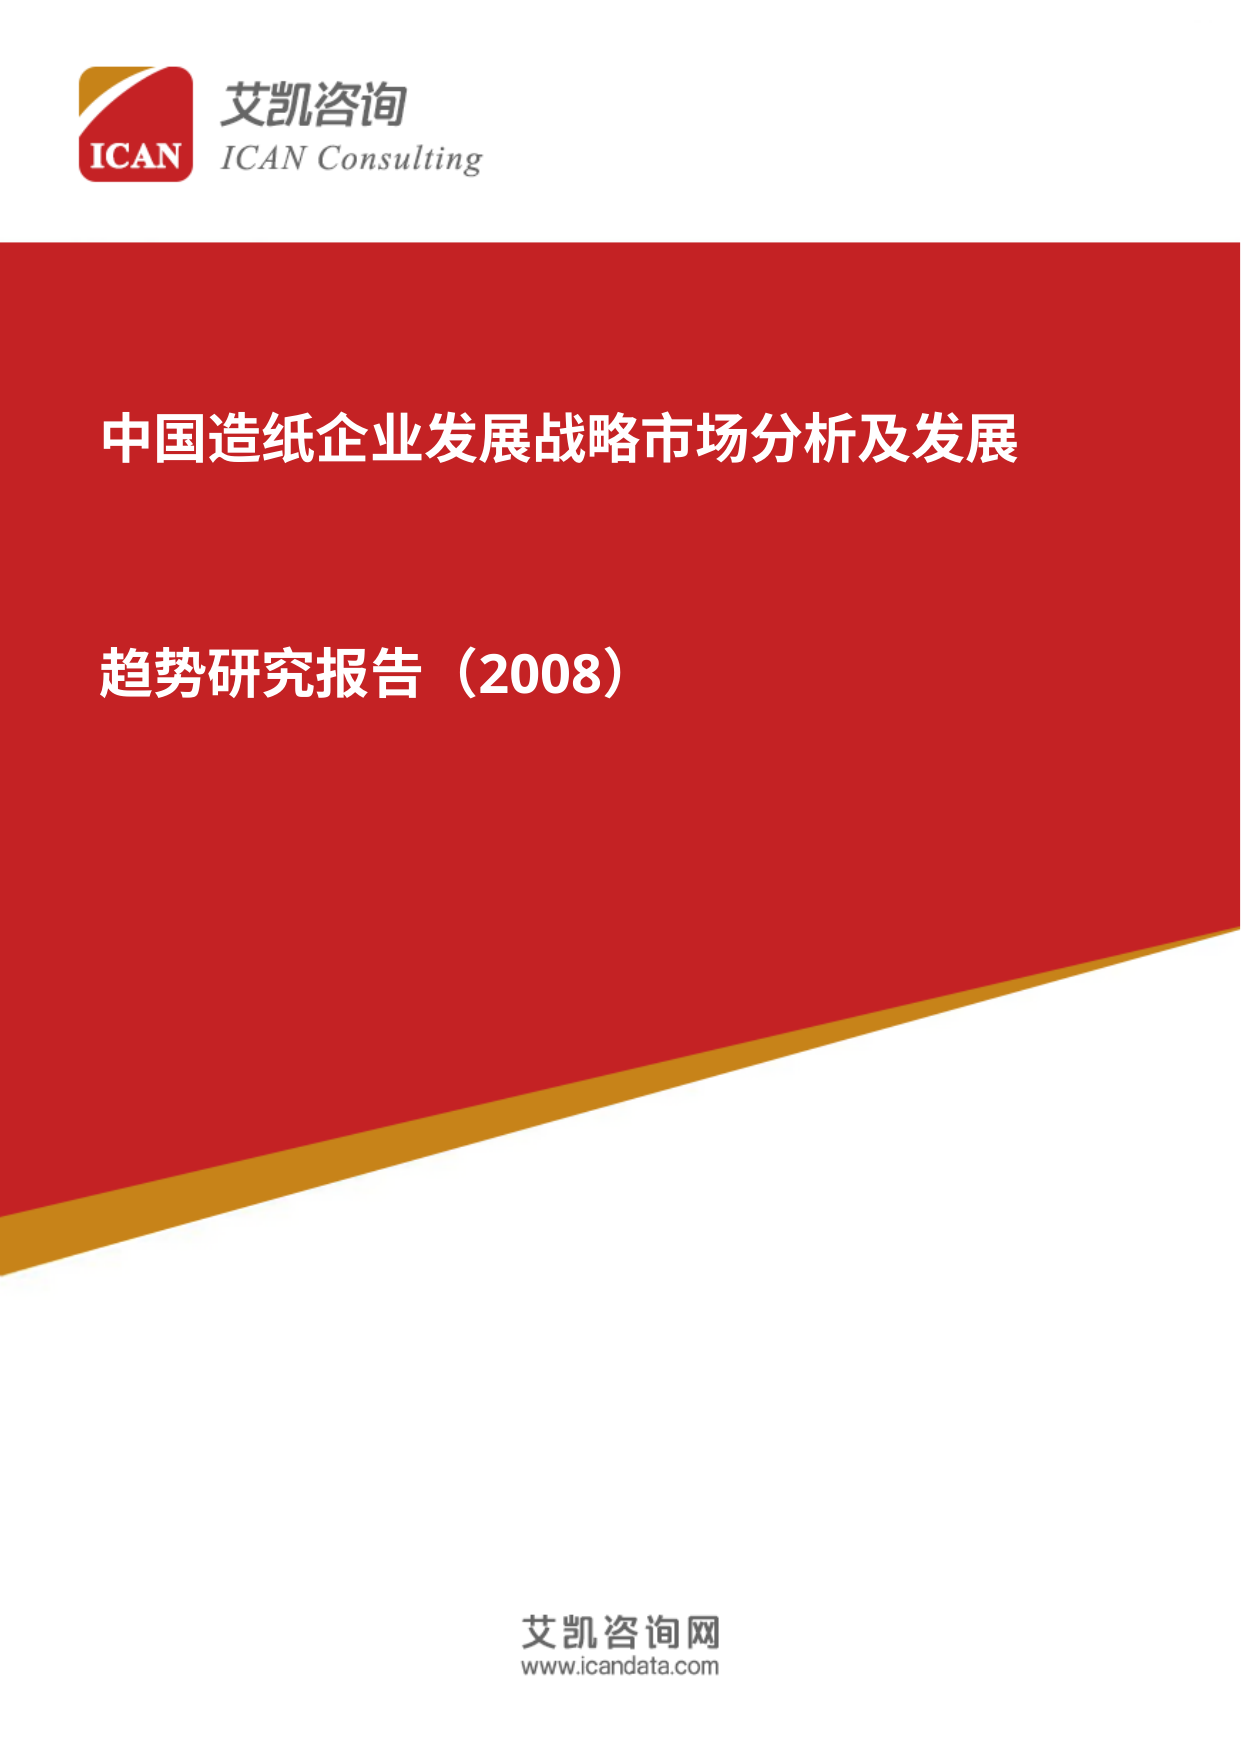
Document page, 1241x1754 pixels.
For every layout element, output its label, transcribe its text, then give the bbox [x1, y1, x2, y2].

picture [0, 5, 1241, 1754]
subtitle 中国造纸企业发展战略市场分析及发展趋势研究报告（2008） [99, 386, 1053, 718]
